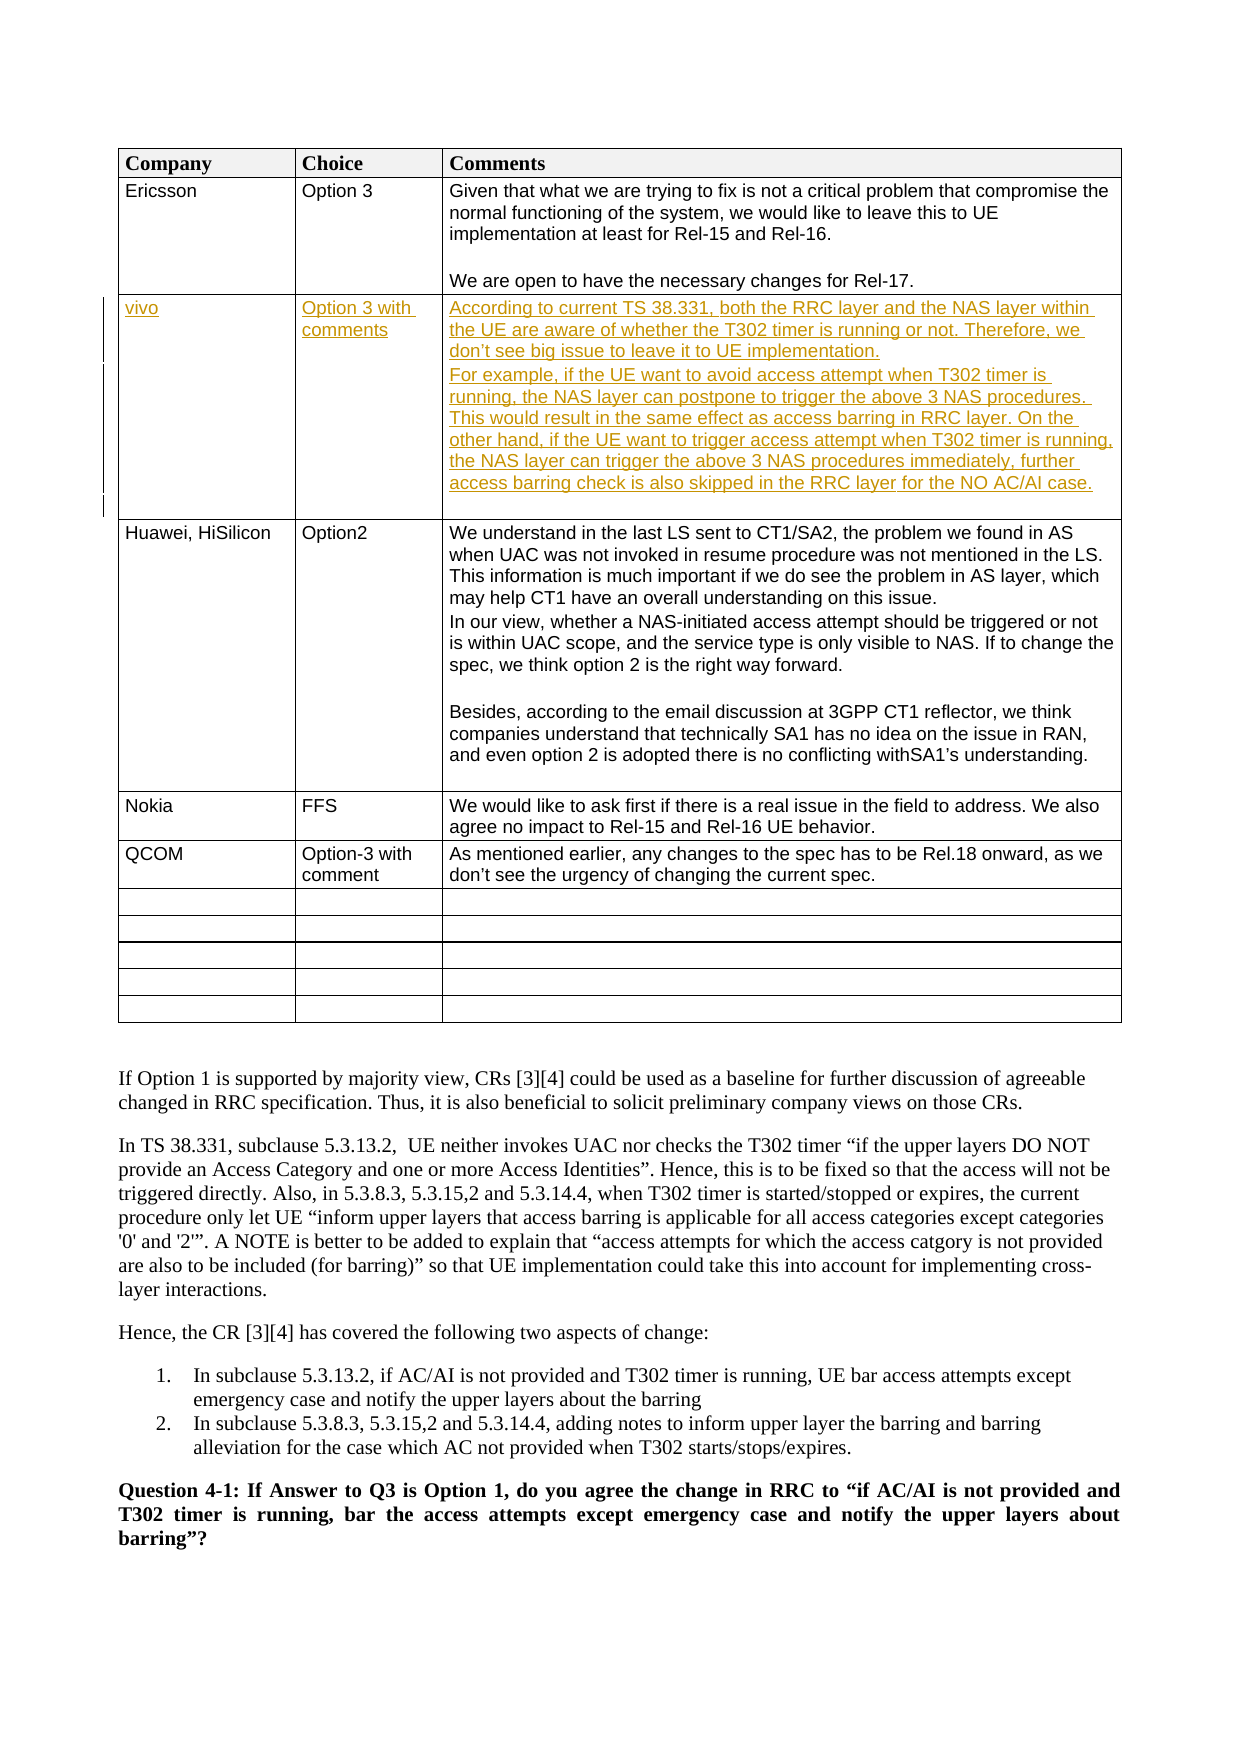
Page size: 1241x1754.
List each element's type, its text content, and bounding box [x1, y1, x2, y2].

table_cell Huawei, HiSilicon [119, 520, 295, 791]
table_cell [296, 943, 442, 968]
table_header Comments [443, 149, 1121, 177]
table_header Choice [296, 149, 442, 177]
text Question 4-1: If Answer to Q3 is Option 1, do you agree the change in RRC to “if AC/AI is not provided and T302 timer is running, bar the access attempts except emergency case and notify the upper layers about barring”? [118, 1477, 1122, 1550]
table_cell [443, 943, 1121, 968]
table_header Company [119, 149, 295, 177]
list In subclause 5.3.8.3, 5.3.15,2 and 5.3.14.4, adding notes to inform upper layer the barring and barring alleviation for the case which AC not provided when T302 starts/stops/expires. [156, 1411, 1122, 1459]
table_cell Option-3 with comment [296, 841, 442, 888]
table_cell FFS [296, 792, 442, 839]
table_cell [296, 969, 442, 995]
table_cell [443, 916, 1121, 941]
text If Option 1 is supported by majority view, CRs [3][4] could be used as a baseline for further discussion of agreeable changed in RRC specification. Thus, it is also beneficial to solicit preliminary company views on those CRs. [118, 1066, 1122, 1114]
table_cell [296, 889, 442, 915]
table_cell [119, 943, 295, 968]
table_cell [443, 889, 1121, 915]
table_cell Option2 [296, 520, 442, 791]
table_cell [296, 916, 442, 941]
table_cell [443, 295, 1121, 519]
table_cell We would like to ask first if there is a real issue in the field to address. We also agree no impact to Rel-15 and Rel-16 UE behavior. [443, 792, 1121, 839]
table_cell [296, 996, 442, 1022]
table_cell [119, 996, 295, 1022]
table_cell Ericsson [119, 178, 295, 294]
table_cell [443, 996, 1121, 1022]
table_cell [119, 295, 295, 519]
table_cell Given that what we are trying to fix is not a critical problem that compromise the normal functioning of the system, we would like to leave this to UE implementation at least for Rel-15 and Rel-16. We are open to have the necessary changes for Rel-17. [443, 178, 1121, 294]
table_cell Nokia [119, 792, 295, 839]
text Hence, the CR [3][4] has covered the following two aspects of change: [118, 1320, 1122, 1344]
table_cell Option 3 [296, 178, 442, 294]
list In subclause 5.3.13.2, if AC/AI is not provided and T302 timer is running, UE bar access attempts except emergency case and notify the upper layers about the barring [156, 1362, 1122, 1411]
table_cell We understand in the last LS sent to CT1/SA2, the problem we found in AS when UAC was not invoked in resume procedure was not mentioned in the LS. This information is much important if we do see the problem in AS layer, which may help CT1 have an overall understanding on this issue. In our view, whether a NAS-initiated access attempt should be triggered or not is within UAC scope, and the service type is only visible to NAS. If to change the spec, we think option 2 is the right way forward. Besides, according to the email discussion at 3GPP CT1 reflector, we think companies understand that technically SA1 has no idea on the issue in RAN, and even option 2 is adopted there is no conflicting withSA1’s understanding. [443, 520, 1121, 791]
table_cell [119, 916, 295, 941]
table_cell [443, 969, 1121, 995]
text In TS 38.331, subclause 5.3.13.2, UE neither invokes UAC nor checks the T302 timer “if the upper layers DO NOT provide an Access Category and one or more Access Identities”. Hence, this is to be fixed so that the access will not be triggered directly. Also, in 5.3.8.3, 5.3.15,2 and 5.3.14.4, when T302 timer is started/stopped or expires, the current procedure only let UE “inform upper layers that access barring is applicable for all access categories except categories '0' and '2'”. A NOTE is better to be added to explain that “access attempts for which the access catgory is not provided are also to be included (for barring)” so that UE implementation could take this into account for implementing cross-layer interactions. [118, 1132, 1122, 1301]
table_cell [119, 969, 295, 995]
table_cell As mentioned earlier, any changes to the spec has to be Rel.18 onward, as we don’t see the urgency of changing the current spec. [443, 841, 1121, 888]
table_cell QCOM [119, 841, 295, 888]
table_cell [296, 295, 442, 519]
table_cell [119, 889, 295, 915]
